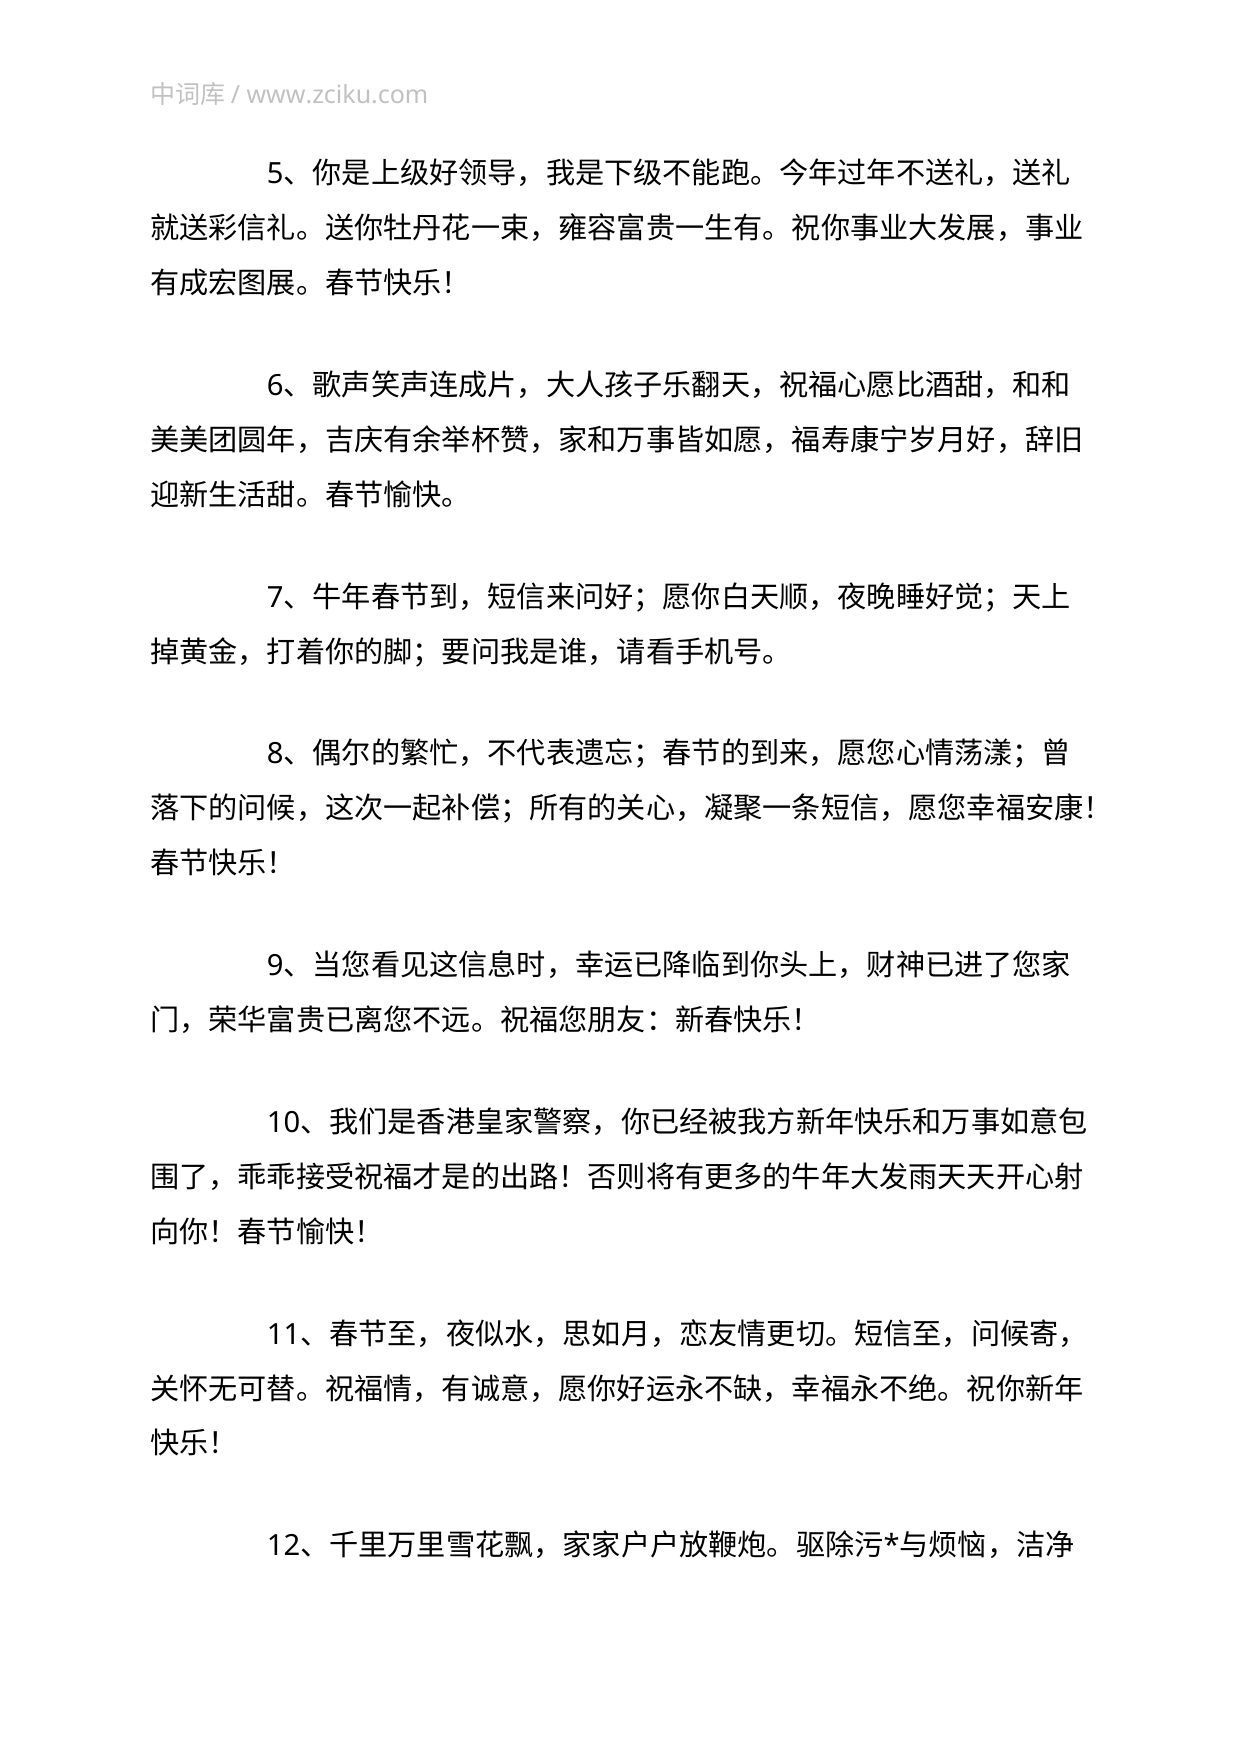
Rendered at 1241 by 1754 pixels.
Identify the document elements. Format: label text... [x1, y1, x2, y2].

text 6、歌声笑声连成片，大人孩子乐翻天，祝福心愿比酒甜，和和美美团圆年，吉庆有余举杯赞，家和万事皆如愿，福寿康宁岁月好，辞旧迎新生活甜。春节愉快。 [150, 362, 1090, 514]
text 7、牛年春节到，短信来问好；愿你白天顺，夜晚睡好觉；天上掉黄金，打着你的脚；要问我是谁，请看手机号。 [150, 573, 1090, 671]
text 10、我们是香港皇家警察，你已经被我方新年快乐和万事如意包围了，乖乖接受祝福才是的出路！否则将有更多的牛年大发雨天天开心射向你！春节愉快！ [150, 1098, 1090, 1251]
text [150, 1522, 1090, 1564]
text 9、当您看见这信息时，幸运已降临到你头上，财神已进了您家门，荣华富贵已离您不远。祝福您朋友：新春快乐！ [150, 942, 1090, 1039]
text 11、春节至，夜似水，思如月，恋友情更切。短信至，问候寄，关怀无可替。祝福情，有诚意，愿你好运永不缺，幸福永不绝。祝你新年快乐！ [150, 1310, 1090, 1462]
text 8、偶尔的繁忙，不代表遗忘；春节的到来，愿您心情荡漾；曾落下的问候，这次一起补偿；所有的关心，凝聚一条短信，愿您幸福安康！春节快乐！ [150, 730, 1090, 882]
text 5、你是上级好领导，我是下级不能跑。今年过年不送礼，送礼就送彩信礼。送你牡丹花一束，雍容富贵一生有。祝你事业大发展，事业有成宏图展。春节快乐！ [150, 150, 1090, 302]
